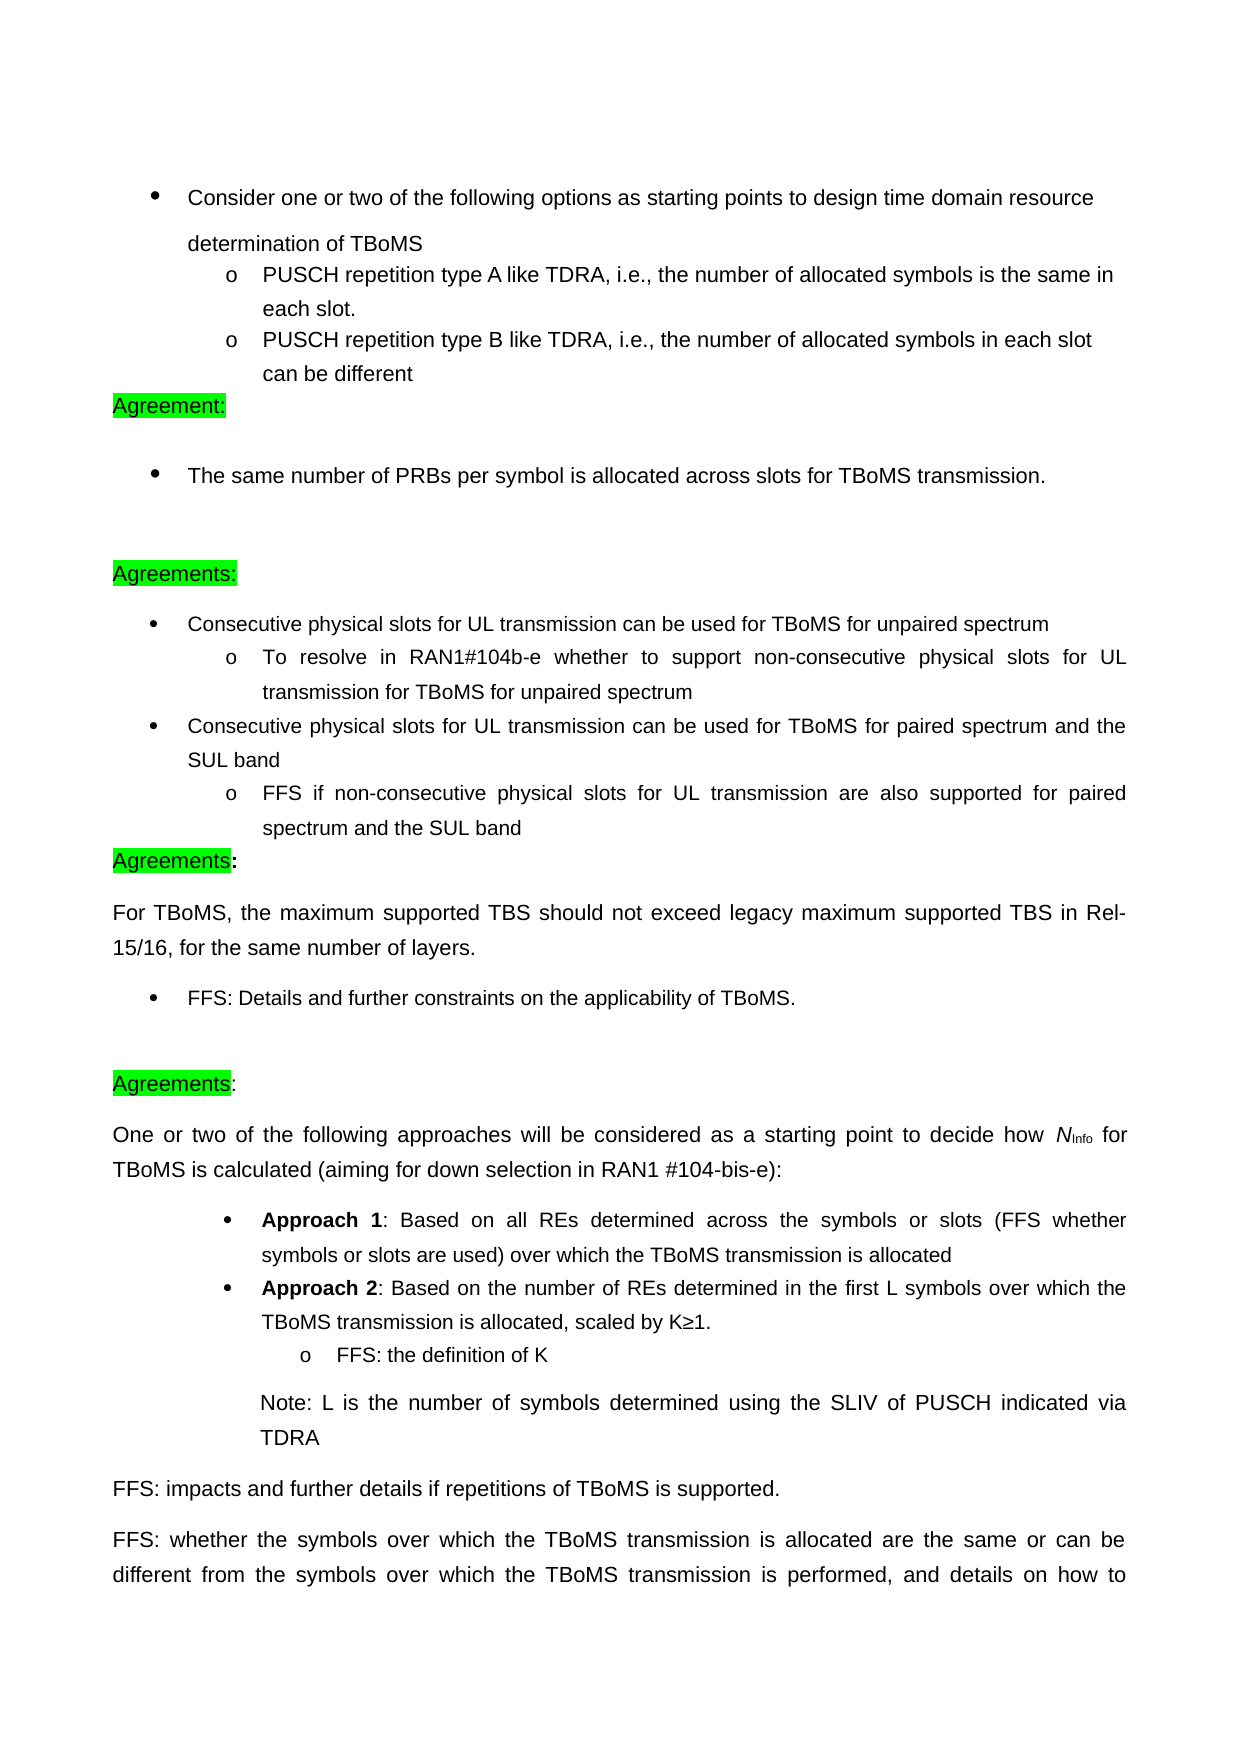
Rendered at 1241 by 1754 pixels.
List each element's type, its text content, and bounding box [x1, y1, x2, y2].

text Agreement: [112, 389, 1128, 422]
text Agreements: [112, 845, 1128, 877]
list Approach 1: Based on all REs determined across the symbols or slots (FFS whether symbols or slots are used) over which the TBoMS transmission is allocated [224, 1204, 1128, 1271]
list FFS: the definition of K [299, 1339, 1128, 1372]
text FFS: impacts and further details if repetitions of TBoMS is supported. [112, 1472, 1128, 1504]
list Consider one or two of the following options as starting points to design time domain resource determination of TBoMS [150, 162, 1128, 259]
list PUSCH repetition type A like TDRA, i.e., the number of allocated symbols is the same in each slot. [225, 259, 1128, 324]
list FFS: Details and further constraints on the applicability of TBoMS. [150, 982, 1128, 1014]
text Agreements: [112, 1067, 1128, 1099]
list Consecutive physical slots for UL transmission can be used for TBoMS for unpaired spectrum [150, 608, 1128, 640]
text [112, 1523, 1128, 1591]
text Agreements: [112, 557, 1128, 589]
list Approach 2: Based on the number of REs determined in the first L symbols over which the TBoMS transmission is allocated, scaled by K≥1. [224, 1272, 1128, 1338]
text Note: L is the number of symbols determined using the SLIV of PUSCH indicated via TDRA [260, 1386, 1128, 1453]
text One or two of the following approaches will be considered as a starting point to decide how NInfo for TBoMS is calculated (aiming for down selection in RAN1 #104-bis-e): [112, 1118, 1128, 1185]
text For TBoMS, the maximum supported TBS should not exceed legacy maximum supported TBS in Rel-15/16, for the same number of layers. [112, 896, 1128, 963]
list The same number of PRBs per symbol is allocated across slots for TBoMS transmission. [150, 441, 1128, 506]
list To resolve in RAN1#104b-e whether to support non-consecutive physical slots for UL transmission for TBoMS for unpaired spectrum [225, 642, 1128, 708]
list PUSCH repetition type B like TDRA, i.e., the number of allocated symbols in each slot can be different [225, 324, 1128, 389]
list Consecutive physical slots for UL transmission can be used for TBoMS for paired spectrum and the SUL band [150, 709, 1128, 776]
list FFS if non-consecutive physical slots for UL transmission are also supported for paired spectrum and the SUL band [225, 777, 1128, 843]
